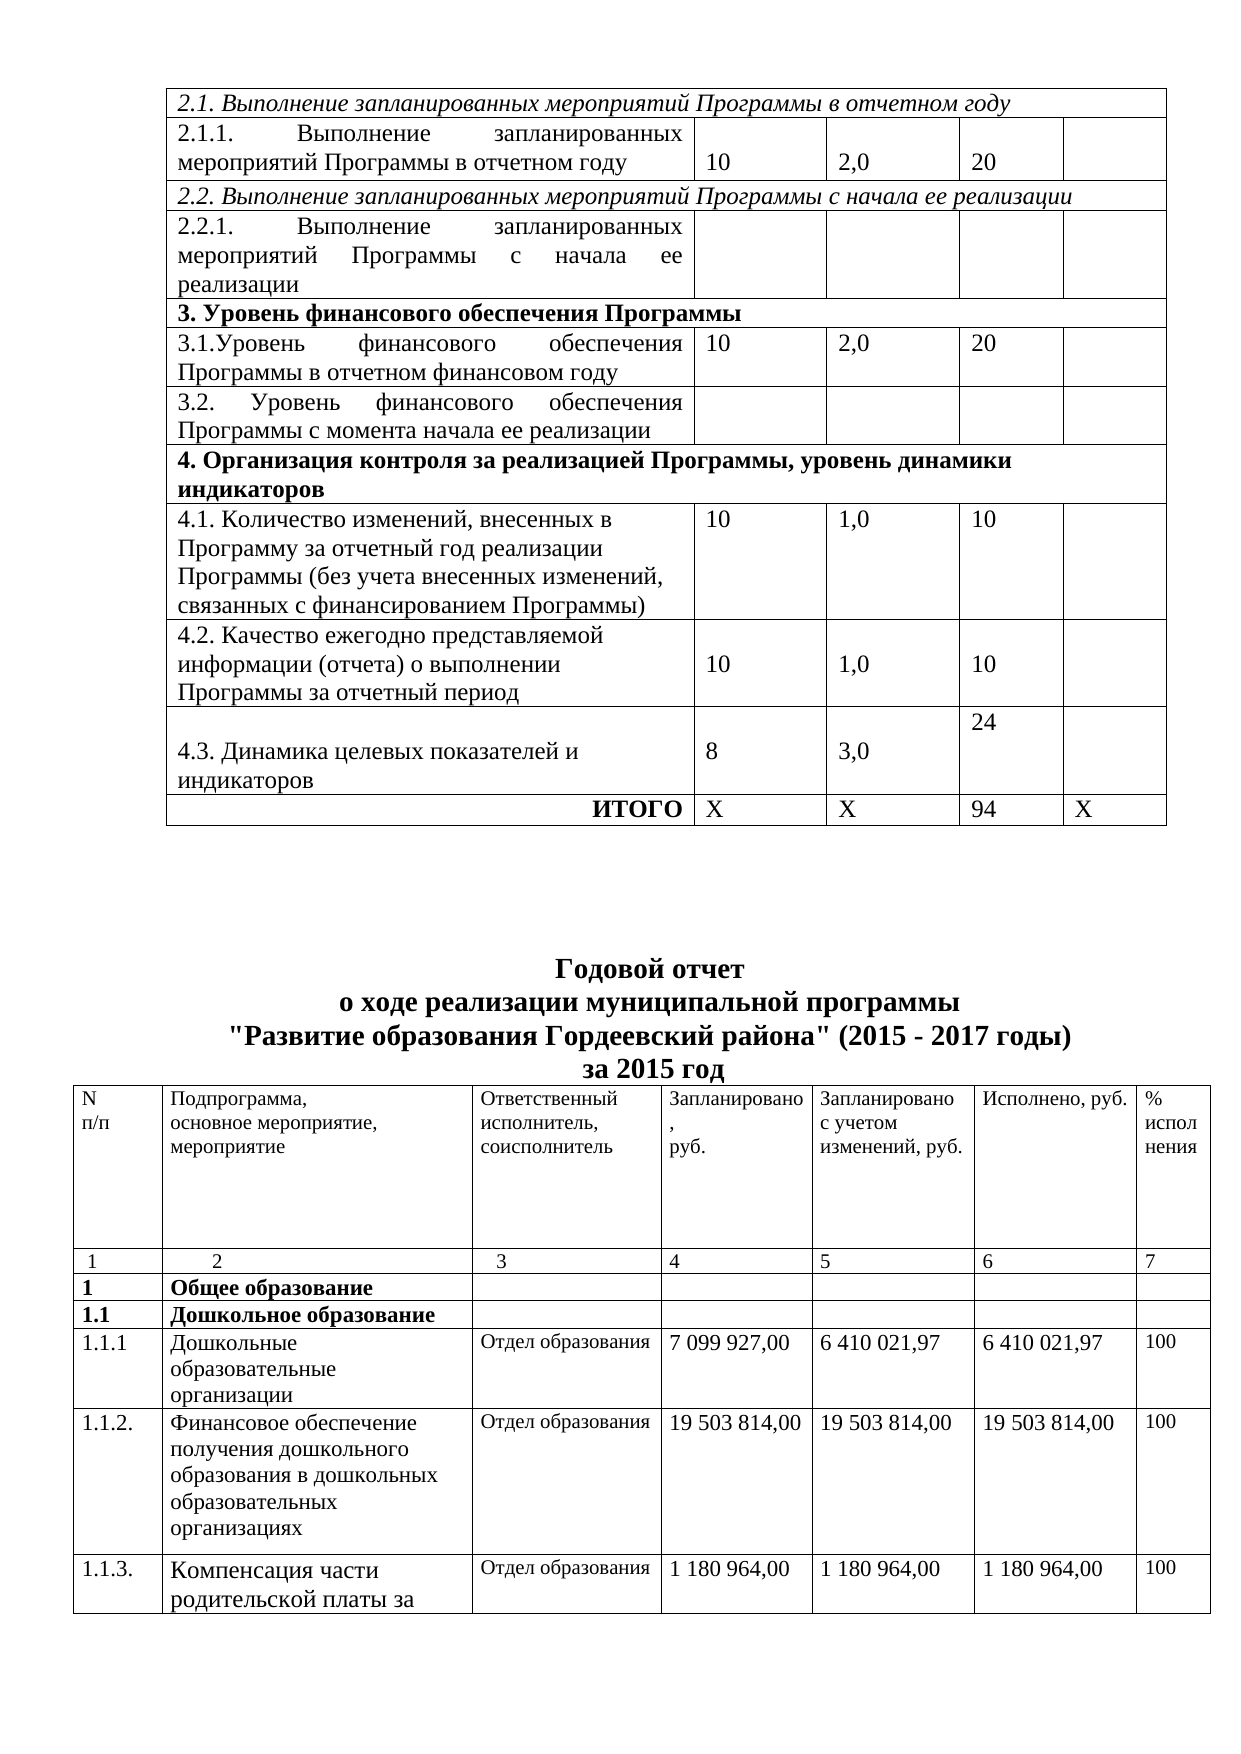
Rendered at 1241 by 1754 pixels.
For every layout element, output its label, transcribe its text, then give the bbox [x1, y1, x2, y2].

table_cell 6 410 021,97 [813, 1329, 974, 1408]
table_cell 24 [960, 707, 1063, 793]
table_cell 2.2.1. Выполнение запланированных мероприятий Программы с начала ее реализации [167, 211, 694, 297]
table_cell [695, 211, 826, 297]
table_cell [1064, 211, 1166, 297]
table_cell 2,0 [827, 328, 959, 386]
table_cell 100 [1137, 1555, 1210, 1612]
table_cell 10 [695, 504, 826, 619]
table_cell 3,0 [827, 707, 959, 793]
table_cell Отдел образования [473, 1329, 661, 1408]
table_cell 10 [695, 328, 826, 386]
table_cell 10 [695, 620, 826, 706]
table_cell 19 503 814,00 [662, 1409, 812, 1554]
table_cell 10 [695, 118, 826, 180]
table_cell 1 [74, 1249, 162, 1273]
table_cell 10 [960, 504, 1063, 619]
table_cell [827, 211, 959, 297]
table_cell 1 180 964,00 [975, 1555, 1136, 1612]
table_header Исполнено, руб. [975, 1086, 1136, 1248]
table_cell [1137, 1301, 1210, 1328]
table_cell 4 [662, 1249, 812, 1273]
table_cell [1064, 620, 1166, 706]
table_cell 2 [163, 1249, 472, 1273]
table_cell [1064, 504, 1166, 619]
table_header Запланировано, руб. [662, 1086, 812, 1248]
table_cell 100 [1137, 1329, 1210, 1408]
table_cell 100 [1137, 1409, 1210, 1554]
table_cell 4.1. Количество изменений, внесенных в Программу за отчетный год реализации Программы (без учета внесенных изменений, связанных с финансированием Программы) [167, 504, 694, 619]
table_cell 7 099 927,00 [662, 1329, 812, 1408]
table_cell 6 [975, 1249, 1136, 1273]
table_cell 20 [960, 118, 1063, 180]
table_header Ответственный исполнитель, соисполнитель [473, 1086, 661, 1248]
table_cell Х [827, 795, 959, 825]
table_cell [473, 1274, 661, 1300]
text о ходе реализации муниципальной программы [177, 984, 1122, 1018]
table_cell [1064, 387, 1166, 444]
table_cell 3. Уровень финансового обеспечения Программы [167, 299, 1166, 327]
table_cell 20 [960, 328, 1063, 386]
table_cell [662, 1301, 812, 1328]
table_cell 3 [473, 1249, 661, 1273]
table_cell 3.1.Уровень финансового обеспечения Программы в отчетном финансовом году [167, 328, 694, 386]
table_cell Х [1064, 795, 1166, 825]
table_cell 4.2. Качество ежегодно представляемой информации (отчета) о выполнении Программы за отчетный период [167, 620, 694, 706]
table_cell [695, 387, 826, 444]
table_cell [1064, 118, 1166, 180]
table_cell [960, 211, 1063, 297]
table_cell ИТОГО [167, 795, 694, 825]
table_cell 10 [960, 620, 1063, 706]
table_cell [813, 1274, 974, 1300]
table_cell 1.1.3. [74, 1555, 162, 1612]
table_cell Финансовое обеспечение получения дошкольного образования в дошкольных образовательных организациях [163, 1409, 472, 1554]
table_cell [960, 387, 1063, 444]
text Годовой отчет [177, 951, 1122, 984]
table_cell 1 180 964,00 [662, 1555, 812, 1612]
table_header Подпрограмма, основное мероприятие, мероприятие [163, 1086, 472, 1248]
table_cell 1 180 964,00 [813, 1555, 974, 1612]
table_cell 4. Организация контроля за реализацией Программы, уровень динамики индикаторов [167, 445, 1166, 503]
table_cell Дошкольные образовательные организации [163, 1329, 472, 1408]
table_cell 2.1. Выполнение запланированных мероприятий Программы в отчетном году [167, 89, 1166, 117]
table_cell 1.1.2. [74, 1409, 162, 1554]
table_cell 1,0 [827, 620, 959, 706]
table_cell Дошкольное образование [163, 1301, 472, 1328]
table_header N п/п [74, 1086, 162, 1248]
table_cell [827, 387, 959, 444]
table_cell [1137, 1274, 1210, 1300]
table_cell 3.2. Уровень финансового обеспечения Программы с момента начала ее реализации [167, 387, 694, 444]
text за 2015 год [177, 1052, 1122, 1085]
table_cell [1064, 707, 1166, 793]
table_cell 1,0 [827, 504, 959, 619]
table_cell 6 410 021,97 [975, 1329, 1136, 1408]
table_cell 19 503 814,00 [975, 1409, 1136, 1554]
table_cell 1.1 [74, 1301, 162, 1328]
text "Развитие образования Гордеевский района" (2015 - 2017 годы) [177, 1018, 1122, 1052]
table_cell Х [695, 795, 826, 825]
table_cell Общее образование [163, 1274, 472, 1300]
table_cell Отдел образования [473, 1409, 661, 1554]
table_cell 94 [960, 795, 1063, 825]
table_cell [1064, 328, 1166, 386]
table_cell 19 503 814,00 [813, 1409, 974, 1554]
table_cell [662, 1274, 812, 1300]
table_cell 1 [74, 1274, 162, 1300]
table_cell 1.1.1 [74, 1329, 162, 1408]
table_cell [813, 1301, 974, 1328]
table_cell [975, 1274, 1136, 1300]
table_cell 7 [1137, 1249, 1210, 1273]
table_header Запланировано с учетом изменений, руб. [813, 1086, 974, 1248]
table_cell Отдел образования [473, 1555, 661, 1612]
table_cell 2.1.1. Выполнение запланированных мероприятий Программы в отчетном году [167, 118, 694, 180]
table_cell 5 [813, 1249, 974, 1273]
table_cell 2,0 [827, 118, 959, 180]
table_cell 8 [695, 707, 826, 793]
table_header % исполнения [1137, 1086, 1210, 1248]
table_cell [975, 1301, 1136, 1328]
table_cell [163, 1555, 472, 1612]
table_cell 4.3. Динамика целевых показателей и индикаторов [167, 707, 694, 793]
table_cell [473, 1301, 661, 1328]
table_cell 2.2. Выполнение запланированных мероприятий Программы с начала ее реализации [167, 181, 1166, 210]
